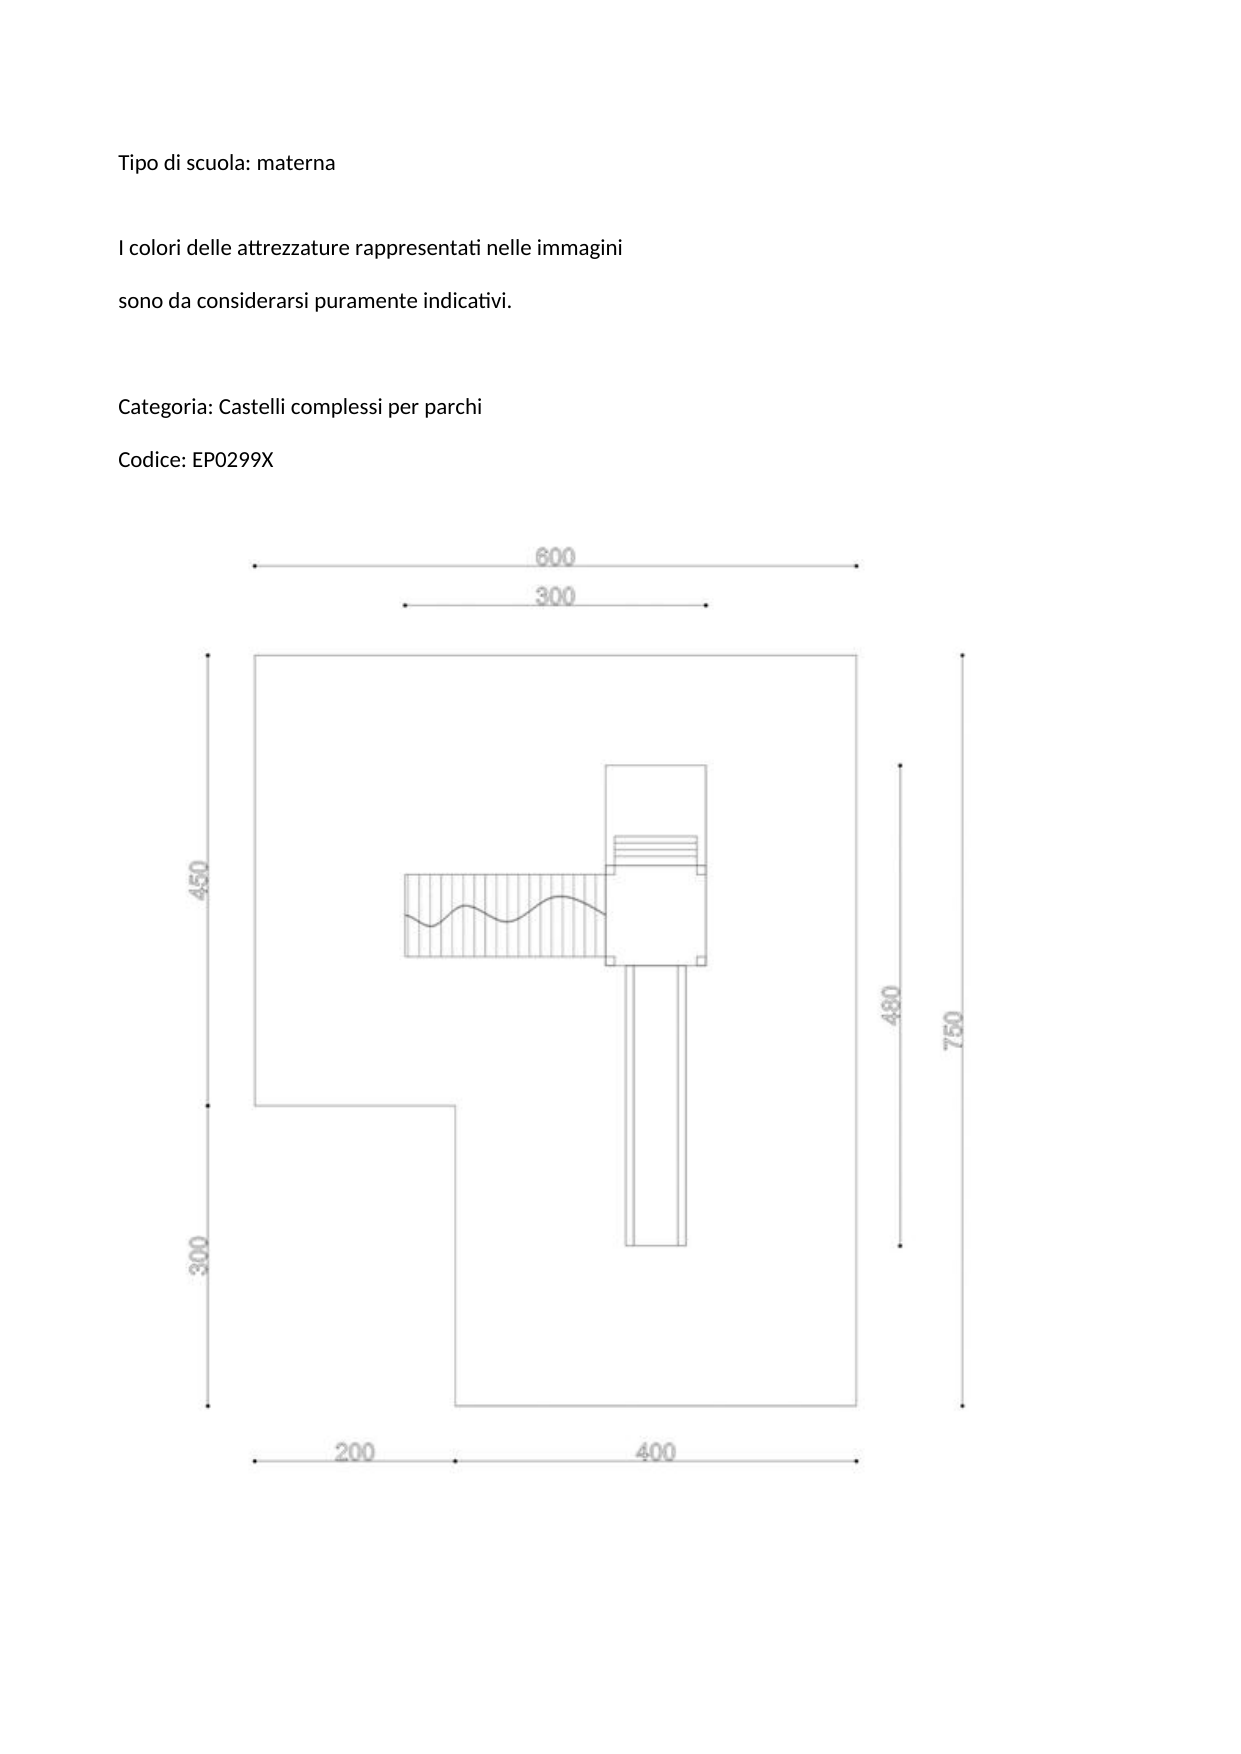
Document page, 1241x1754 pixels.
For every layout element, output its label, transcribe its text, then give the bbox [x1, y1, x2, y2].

text Categoria: Castelli complessi per parchi [118, 392, 1122, 420]
text Tipo di scuola: materna [118, 148, 1122, 208]
text sono da considerarsi puramente indicativi. [118, 286, 1122, 314]
text Codice: EP0299X [118, 445, 1122, 473]
text I colori delle attrezzature rappresentati nelle immagini [118, 233, 1122, 261]
